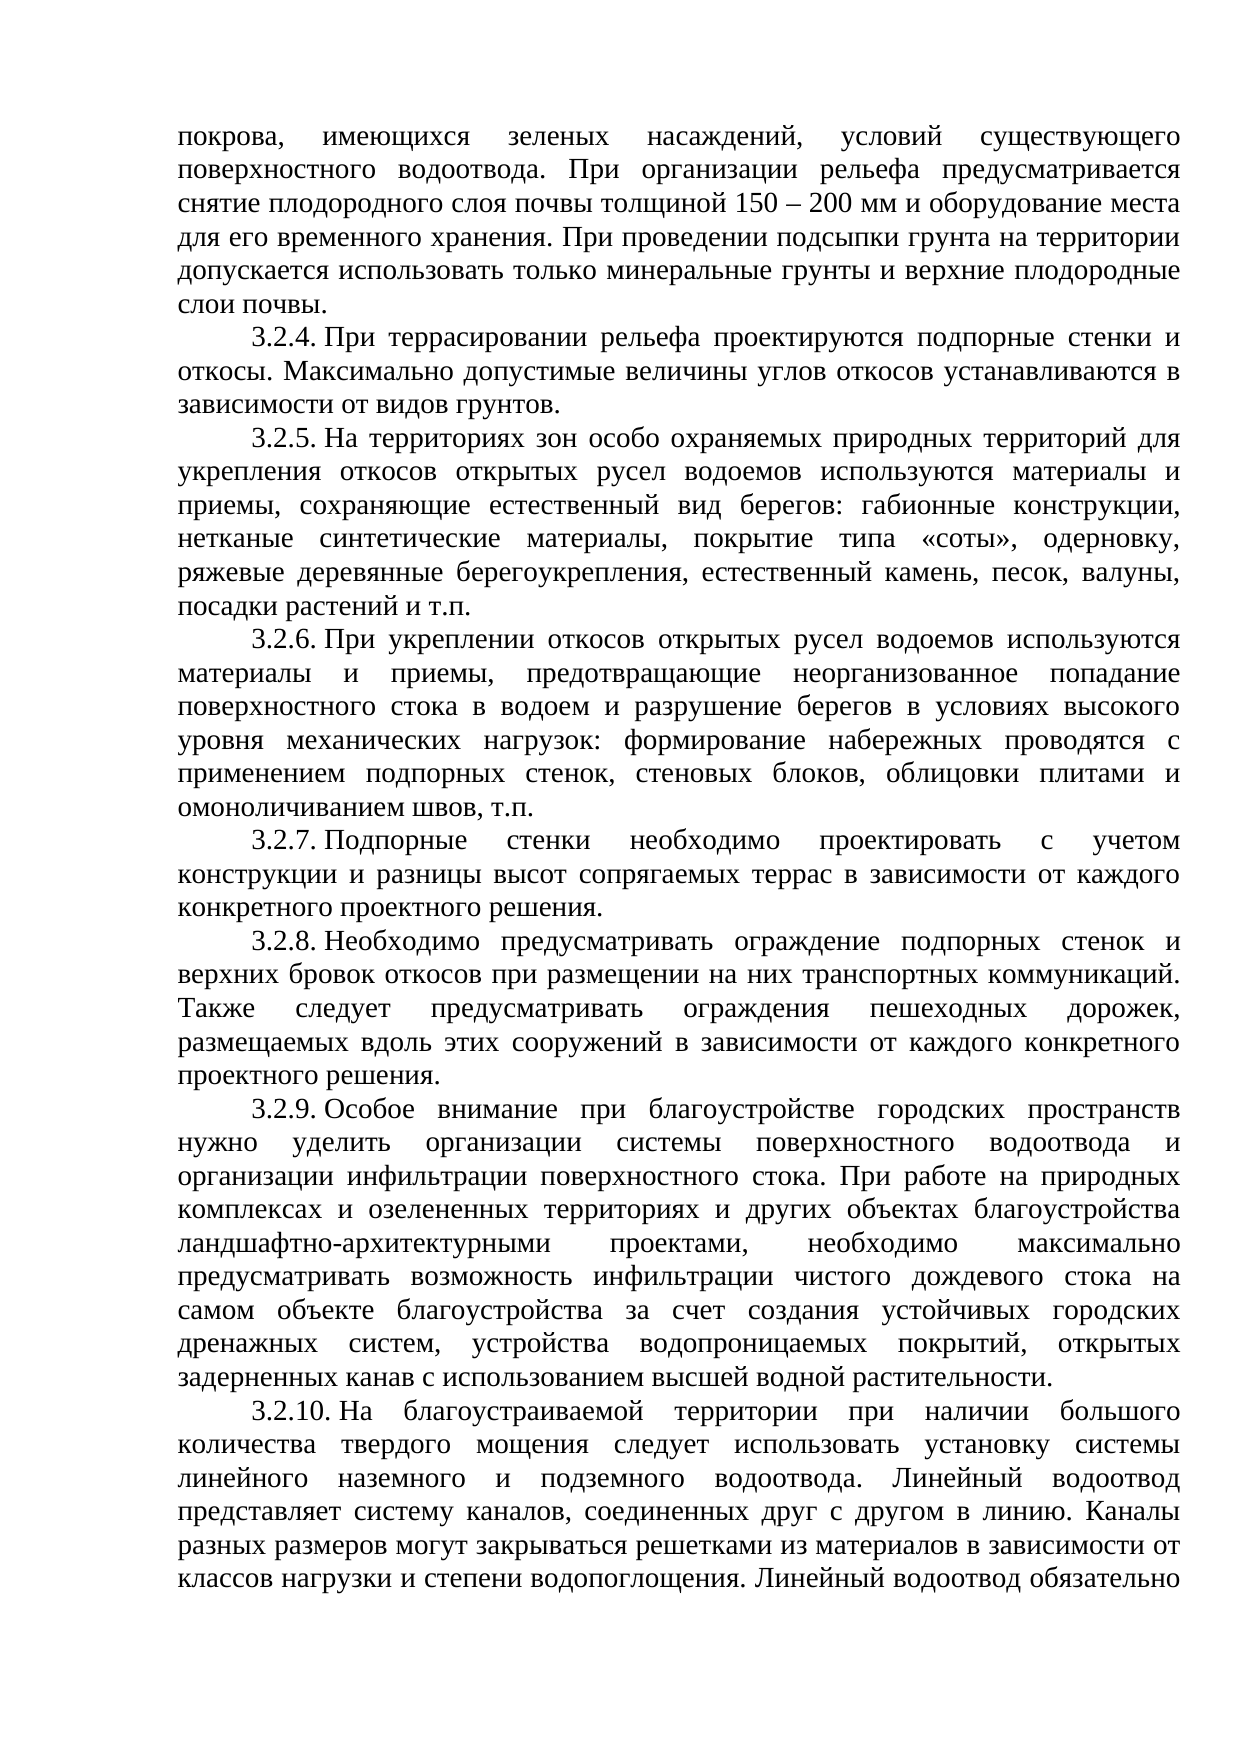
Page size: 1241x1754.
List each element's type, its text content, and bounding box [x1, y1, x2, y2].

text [177, 118, 1181, 319]
text 3.2.6. При укреплении откосов открытых русел водоемов используются материалы и приемы, предотвращающие неорганизованное попадание поверхностного стока в водоем и разрушение берегов в условиях высокого уровня механических нагрузок: формирование набережных проводятся с применением подпорных стенок, стеновых блоков, облицовки плитами и омоноличиванием швов, т.п. [177, 621, 1181, 822]
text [177, 1393, 1181, 1594]
text 3.2.8. Необходимо предусматривать ограждение подпорных стенок и верхних бровок откосов при размещении на них транспортных коммуникаций. Также следует предусматривать ограждения пешеходных дорожек, размещаемых вдоль этих сооружений в зависимости от каждого конкретного проектного решения. [177, 923, 1181, 1091]
text 3.2.4. При террасировании рельефа проектируются подпорные стенки и откосы. Максимально допустимые величины углов откосов устанавливаются в зависимости от видов грунтов. [177, 319, 1181, 420]
text 3.2.5. На территориях зон особо охраняемых природных территорий для укрепления откосов открытых русел водоемов используются материалы и приемы, сохраняющие естественный вид берегов: габионные конструкции, нетканые синтетические материалы, покрытие типа «соты», одерновку, ряжевые деревянные берегоукрепления, естественный камень, песок, валуны, посадки растений и т.п. [177, 420, 1181, 621]
text 3.2.7. Подпорные стенки необходимо проектировать с учетом конструкции и разницы высот сопрягаемых террас в зависимости от каждого конкретного проектного решения. [177, 822, 1181, 923]
text 3.2.9. Особое внимание при благоустройстве городских пространств нужно уделить организации системы поверхностного водоотвода и организации инфильтрации поверхностного стока. При работе на природных комплексах и озелененных территориях и других объектах благоустройства ландшафтно-архитектурными проектами, необходимо максимально предусматривать возможность инфильтрации чистого дождевого стока на самом объекте благоустройства за счет создания устойчивых городских дренажных систем, устройства водопроницаемых покрытий, открытых задерненных канав с использованием высшей водной растительности. [177, 1091, 1181, 1393]
